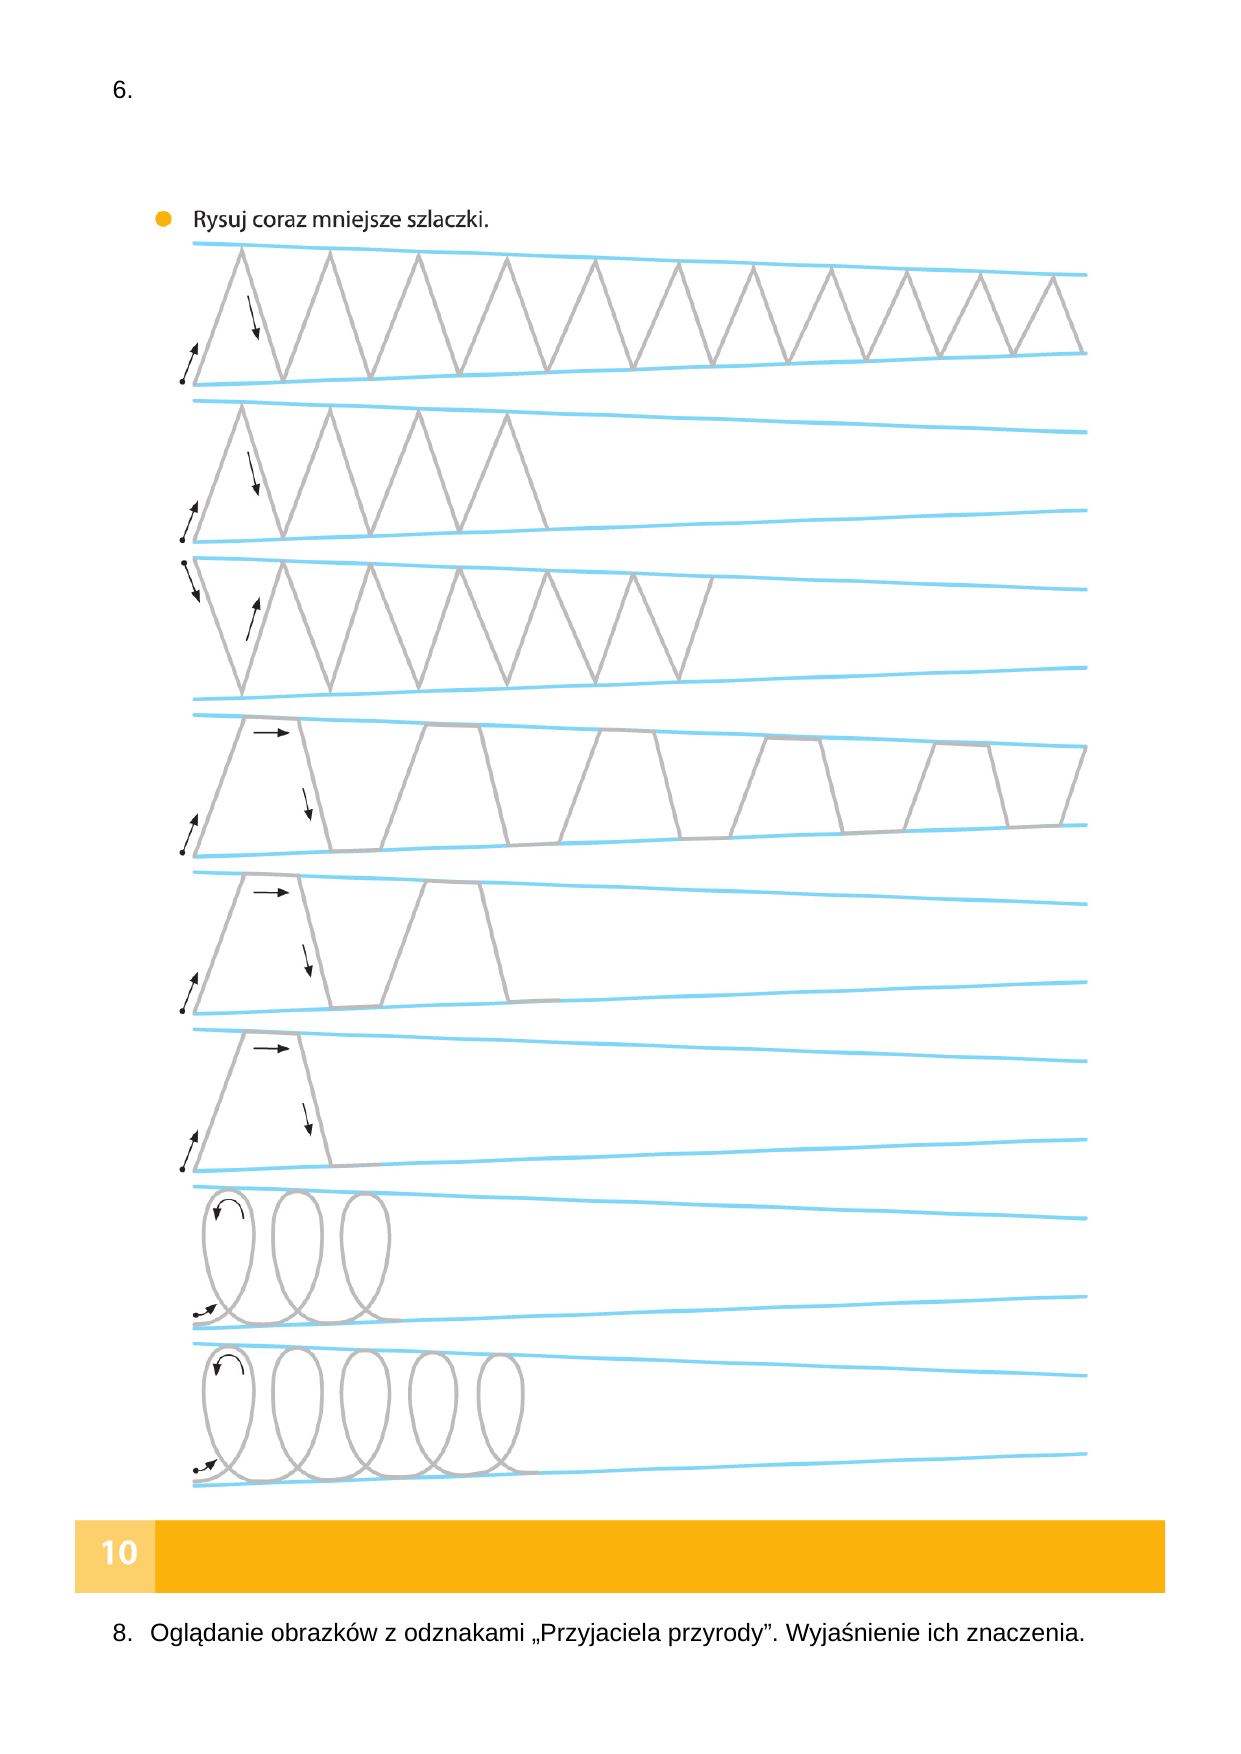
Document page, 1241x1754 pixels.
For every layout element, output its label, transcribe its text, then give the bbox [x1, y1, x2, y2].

picture [75, 128, 1166, 1593]
list Oglądanie obrazków z odznakami „Przyjaciela przyrody”. Wyjaśnienie ich znaczenia. [112, 1618, 1165, 1646]
